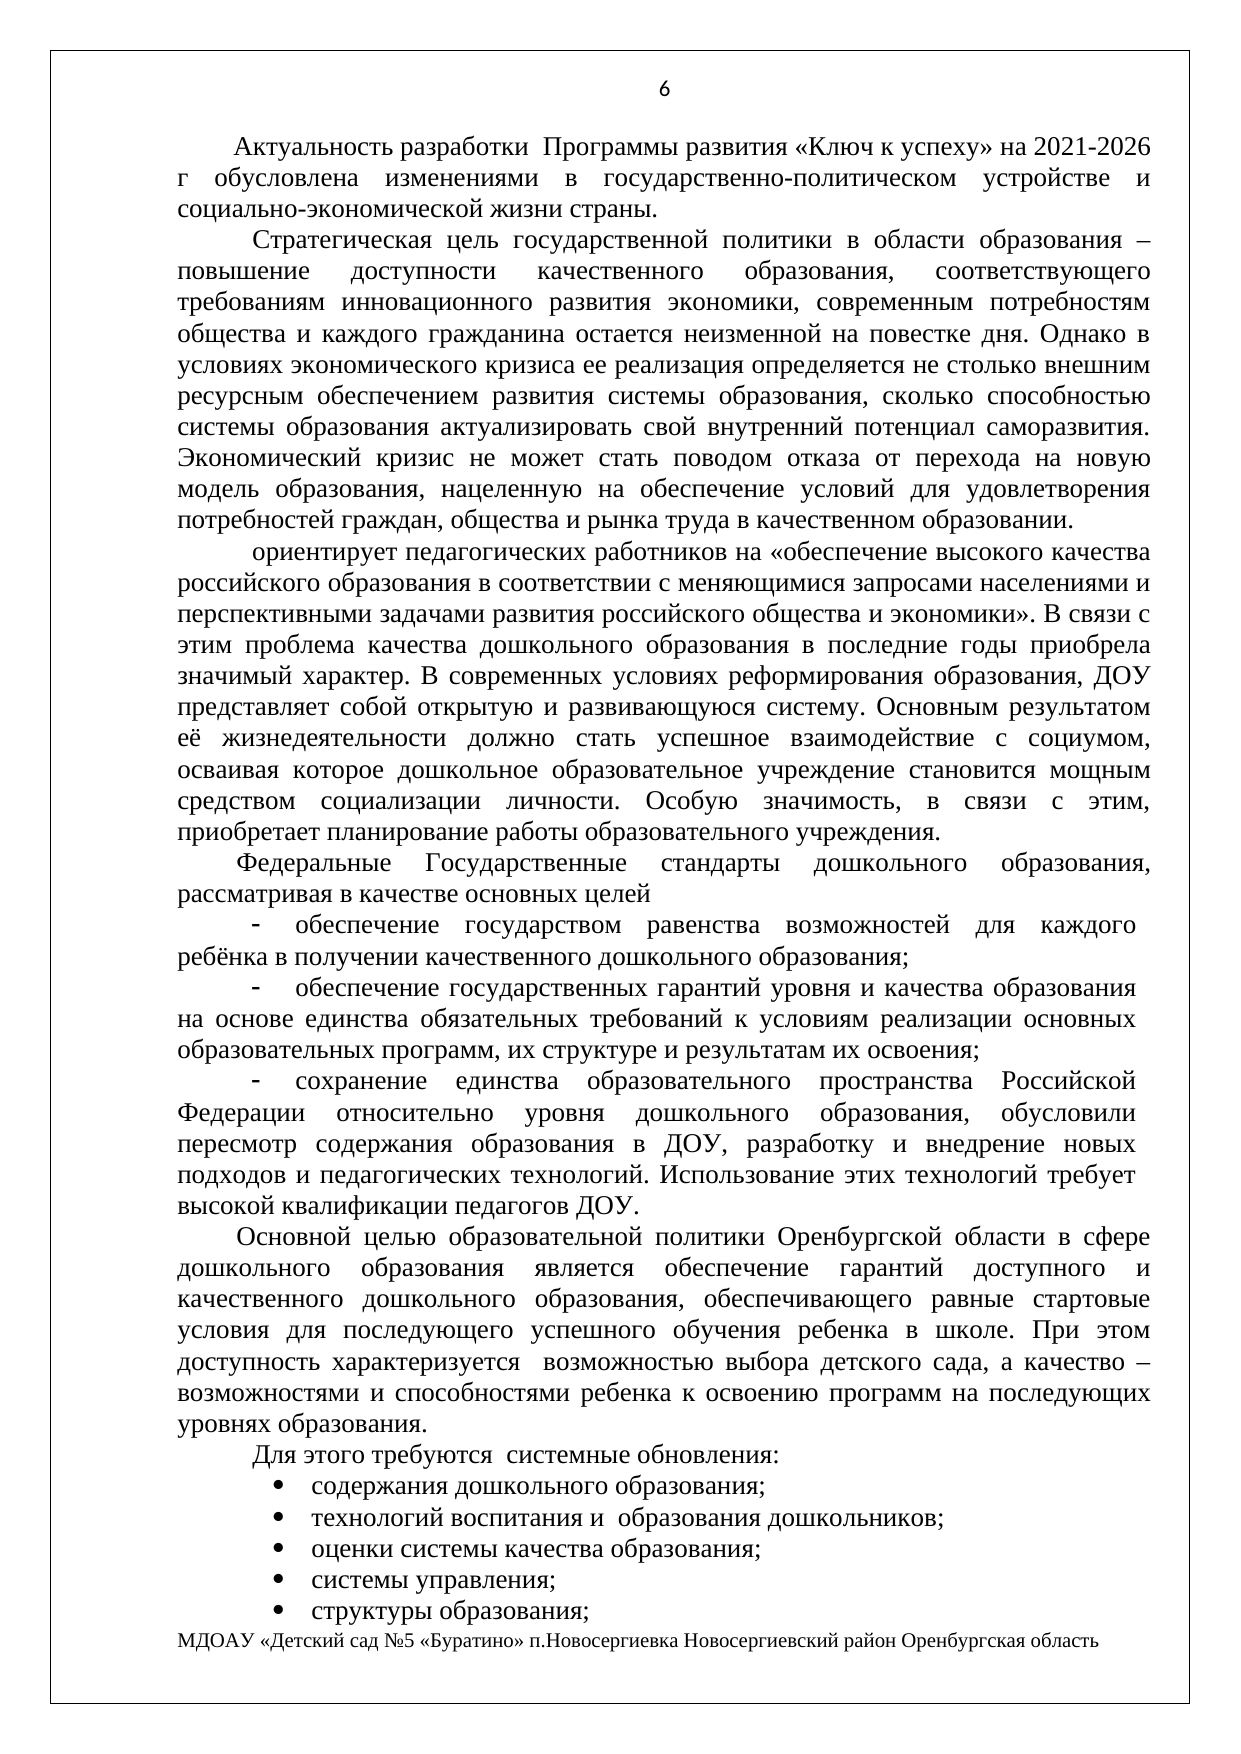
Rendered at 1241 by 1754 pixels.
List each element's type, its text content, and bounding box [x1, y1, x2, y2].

text Актуальность разработки Программы развития «Ключ к успеху» на 2021-2026 г обусловлена изменениями в государственно-политическом устройстве и социально-экономической жизни страны. [177, 130, 1152, 223]
text Федеральные Государственные стандарты дошкольного образования, рассматривая в качестве основных целей [177, 846, 1152, 908]
text Стратегическая цель государственной политики в области образования – повышение доступности качественного образования, соответствующего требованиям инновационного развития экономики, современным потребностям общества и каждого гражданина остается неизменной на повестке дня. Однако в условиях экономического кризиса ее реализация определяется не столько внешним ресурсным обеспечением развития системы образования, сколько способностью системы образования актуализировать свой внутренний потенциал саморазвития. Экономический кризис не может стать поводом отказа от перехода на новую модель образования, нацеленную на обеспечение условий для удовлетворения потребностей граждан, общества и рынка труда в качественном образовании. [177, 223, 1152, 535]
list обеспечение государственных гарантий уровня и качества образования на основе единства обязательных требований к условиям реализации основных образовательных программ, их структуре и результатам их освоения; [177, 971, 1137, 1064]
list обеспечение государством равенства возможностей для каждого ребёнка в получении качественного дошкольного образования; [177, 908, 1137, 971]
list структуры образования; [274, 1594, 1152, 1626]
text Для этого требуются системные обновления: [177, 1438, 1152, 1469]
text ориентирует педагогических работников на «обеспечение высокого качества российского образования в соответствии с меняющимися запросами населениями и перспективными задачами развития российского общества и экономики». В связи с этим проблема качества дошкольного образования в последние годы приобрела значимый характер. В современных условиях реформирования образования, ДОУ представляет собой открытую и развивающуюся систему. Основным результатом её жизнедеятельности должно стать успешное взаимодействие с социумом, осваивая которое дошкольное образовательное учреждение становится мощным средством социализации личности. Особую значимость, в связи с этим, приобретает планирование работы образовательного учреждения. [177, 535, 1152, 846]
list сохранение единства образовательного пространства Российской Федерации относительно уровня дошкольного образования, обусловили пересмотр содержания образования в ДОУ, разработку и внедрение новых подходов и педагогических технологий. Использование этих технологий требует высокой квалификации педагогов ДОУ. [177, 1064, 1137, 1220]
list системы управления; [274, 1563, 1152, 1594]
list оценки системы качества образования; [274, 1532, 1152, 1563]
text Основной целью образовательной политики Оренбургской области в сфере дошкольного образования является обеспечение гарантий доступного и качественного дошкольного образования, обеспечивающего равные стартовые условия для последующего успешного обучения ребенка в школе. При этом доступность характеризуется возможностью выбора детского сада, а качество – возможностями и способностями ребенка к освоению программ на последующих уровнях образования. [177, 1220, 1152, 1438]
list содержания дошкольного образования; [274, 1469, 1152, 1501]
list технологий воспитания и образования дошкольников; [274, 1501, 1152, 1532]
